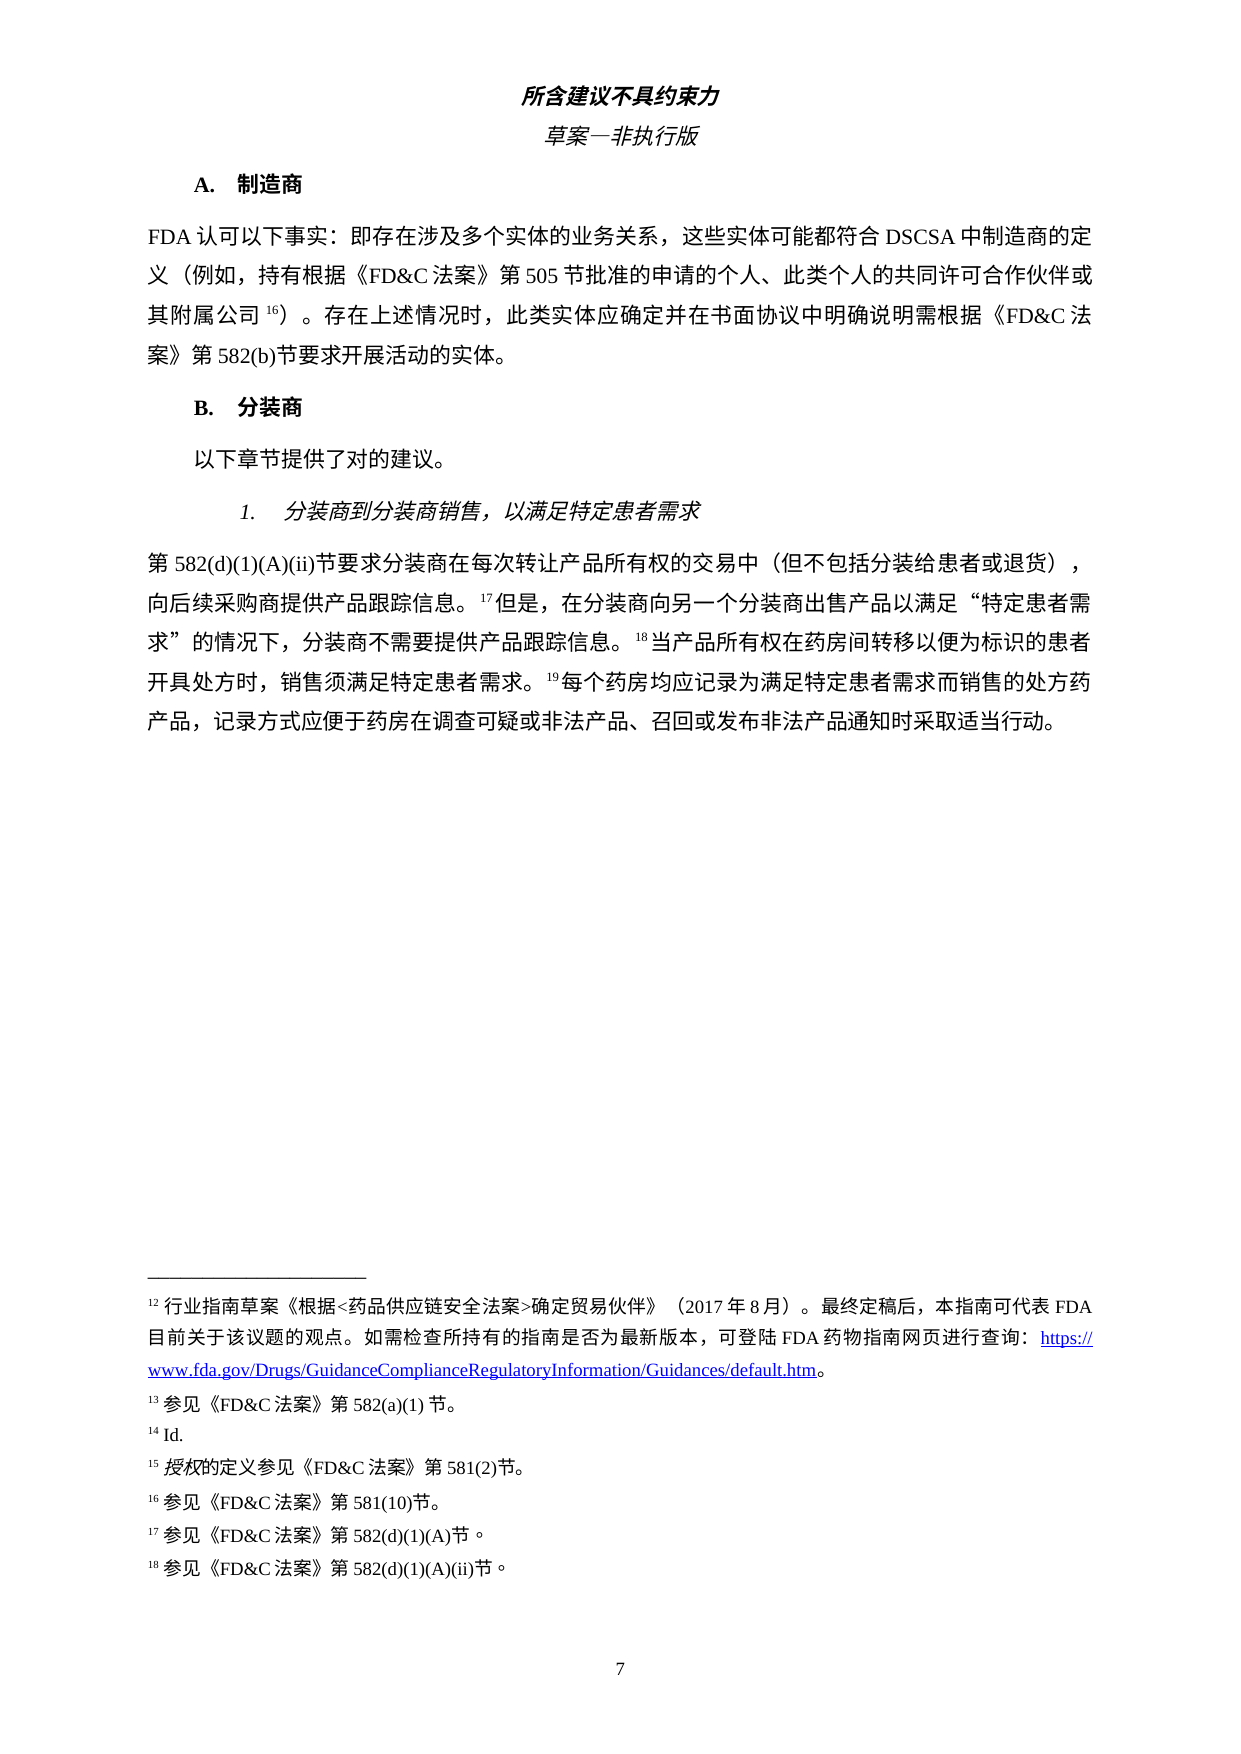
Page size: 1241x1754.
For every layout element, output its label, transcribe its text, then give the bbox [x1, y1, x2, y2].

text 16 参见《FD&C法案》第581(10)节。 [148, 1488, 1092, 1515]
text 1. 分装商到分装商销售，以满足特定患者需求 [239, 494, 1092, 526]
text 15 授权的定义参见《FD&C法案》第581(2)节。 [148, 1453, 1092, 1480]
text B. 分装商 [193, 390, 1092, 421]
text A. 制造商 [193, 167, 1092, 198]
text 13 参见《FD&C法案》第582(a)(1) 节。 [148, 1389, 1092, 1416]
text 14 Id. [148, 1424, 1092, 1446]
text 17 参见《FD&C法案》第582(d)(1)(A)节。 [148, 1523, 1092, 1548]
text 第582(d)(1)(A)(ii)节要求分装商在每次转让产品所有权的交易中（但不包括分装给患者或退货），向后续采购商提供产品跟踪信息。17但是，在分装商向另一个分装商出售产品以满足“特定患者需求”的情况下，分装商不需要提供产品跟踪信息。18当产品所有权在药房间转移以便为标识的患者开具处方时，销售须满足特定患者需求。19每个药房均应记录为满足特定患者需求而销售的处方药产品，记录方式应便于药房在调查可疑或非法产品、召回或发布非法产品通知时采取适当行动。 [148, 546, 1092, 736]
text 18 参见《FD&C法案》第582(d)(1)(A)(ii)节。 [148, 1556, 1092, 1581]
text ____________________ [148, 1256, 1092, 1282]
text 12 行业指南草案《根据<药品供应链安全法案>确定贸易伙伴》（2017年8月）。最终定稿后，本指南可代表FDA目前关于该议题的观点。如需检查所持有的指南是否为最新版本，可登陆FDA药物指南网页进行查询：https://www.fda.gov/Drugs/GuidanceComplianceRegulatoryInformation/Guidances/default.htm。 [148, 1292, 1092, 1381]
text 以下章节提供了对的建议。 [193, 442, 1092, 473]
text FDA认可以下事实：即存在涉及多个实体的业务关系，这些实体可能都符合DSCSA中制造商的定义（例如，持有根据《FD&C法案》第505节批准的申请的个人、此类个人的共同许可合作伙伴或其附属公司16）。存在上述情况时，此类实体应确定并在书面协议中明确说明需根据《FD&C法案》第582(b)节要求开展活动的实体。 [148, 219, 1092, 369]
